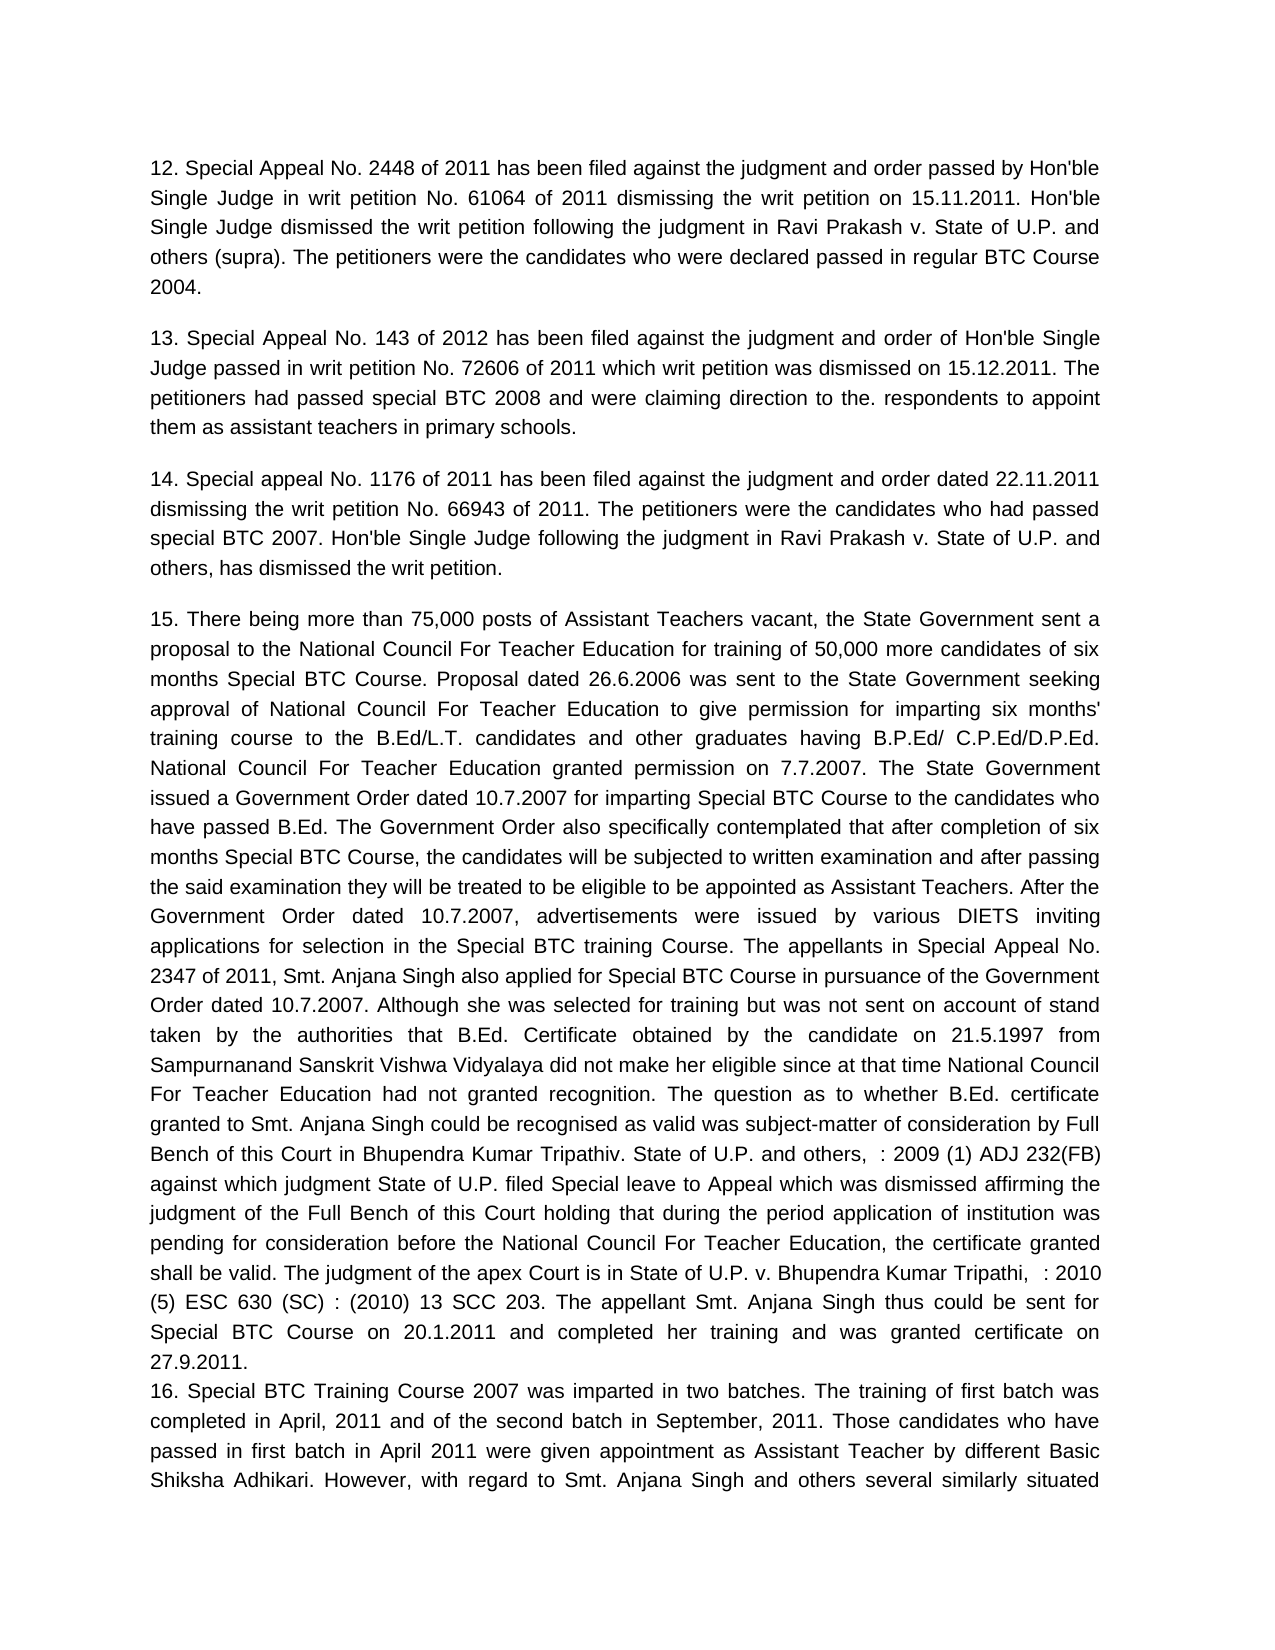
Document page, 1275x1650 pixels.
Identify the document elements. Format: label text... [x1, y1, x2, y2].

text 12. Special Appeal No. 2448 of 2011 has been filed against the judgment and order passed by Hon'ble Single Judge in writ petition No. 61064 of 2011 dismissing the writ petition on 15.11.2011. Hon'ble Single Judge dismissed the writ petition following the judgment in Ravi Prakash v. State of U.P. and others (supra). The petitioners were the candidates who were declared passed in regular BTC Course 2004. [150, 150, 1102, 298]
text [150, 1373, 1102, 1492]
text 14. Special appeal No. 1176 of 2011 has been filed against the judgment and order dated 22.11.2011 dismissing the writ petition No. 66943 of 2011. The petitioners were the candidates who had passed special BTC 2007. Hon'ble Single Judge following the judgment in Ravi Prakash v. State of U.P. and others, has dismissed the writ petition. [150, 461, 1102, 580]
text 15. There being more than 75,000 posts of Assistant Teachers vacant, the State Government sent a proposal to the National Council For Teacher Education for training of 50,000 more candidates of six months Special BTC Course. Proposal dated 26.6.2006 was sent to the State Government seeking approval of National Council For Teacher Education to give permission for imparting six months' training course to the B.Ed/L.T. candidates and other graduates having B.P.Ed/ C.P.Ed/D.P.Ed. National Council For Teacher Education granted permission on 7.7.2007. The State Government issued a Government Order dated 10.7.2007 for imparting Special BTC Course to the candidates who have passed B.Ed. The Government Order also specifically contemplated that after completion of six months Special BTC Course, the candidates will be subjected to written examination and after passing the said examination they will be treated to be eligible to be appointed as Assistant Teachers. After the Government Order dated 10.7.2007, advertisements were issued by various DIETS inviting applications for selection in the Special BTC training Course. The appellants in Special Appeal No. 2347 of 2011, Smt. Anjana Singh also applied for Special BTC Course in pursuance of the Government Order dated 10.7.2007. Although she was selected for training but was not sent on account of stand taken by the authorities that B.Ed. Certificate obtained by the candidate on 21.5.1997 from Sampurnanand Sanskrit Vishwa Vidyalaya did not make her eligible since at that time National Council For Teacher Education had not granted recognition. The question as to whether B.Ed. certificate granted to Smt. Anjana Singh could be recognised as valid was subject-matter of consideration by Full Bench of this Court in Bhupendra Kumar Tripathiv. State of U.P. and others, : 2009 (1) ADJ 232(FB) against which judgment State of U.P. filed Special leave to Appeal which was dismissed affirming the judgment of the Full Bench of this Court holding that during the period application of institution was pending for consideration before the National Council For Teacher Education, the certificate granted shall be valid. The judgment of the apex Court is in State of U.P. v. Bhupendra Kumar Tripathi, : 2010 (5) ESC 630 (SC) : (2010) 13 SCC 203. The appellant Smt. Anjana Singh thus could be sent for Special BTC Course on 20.1.2011 and completed her training and was granted certificate on 27.9.2011. [150, 602, 1102, 1373]
text 13. Special Appeal No. 143 of 2012 has been filed against the judgment and order of Hon'ble Single Judge passed in writ petition No. 72606 of 2011 which writ petition was dismissed on 15.12.2011. The petitioners had passed special BTC 2008 and were claiming direction to the. respondents to appoint them as assistant teachers in primary schools. [150, 320, 1102, 439]
